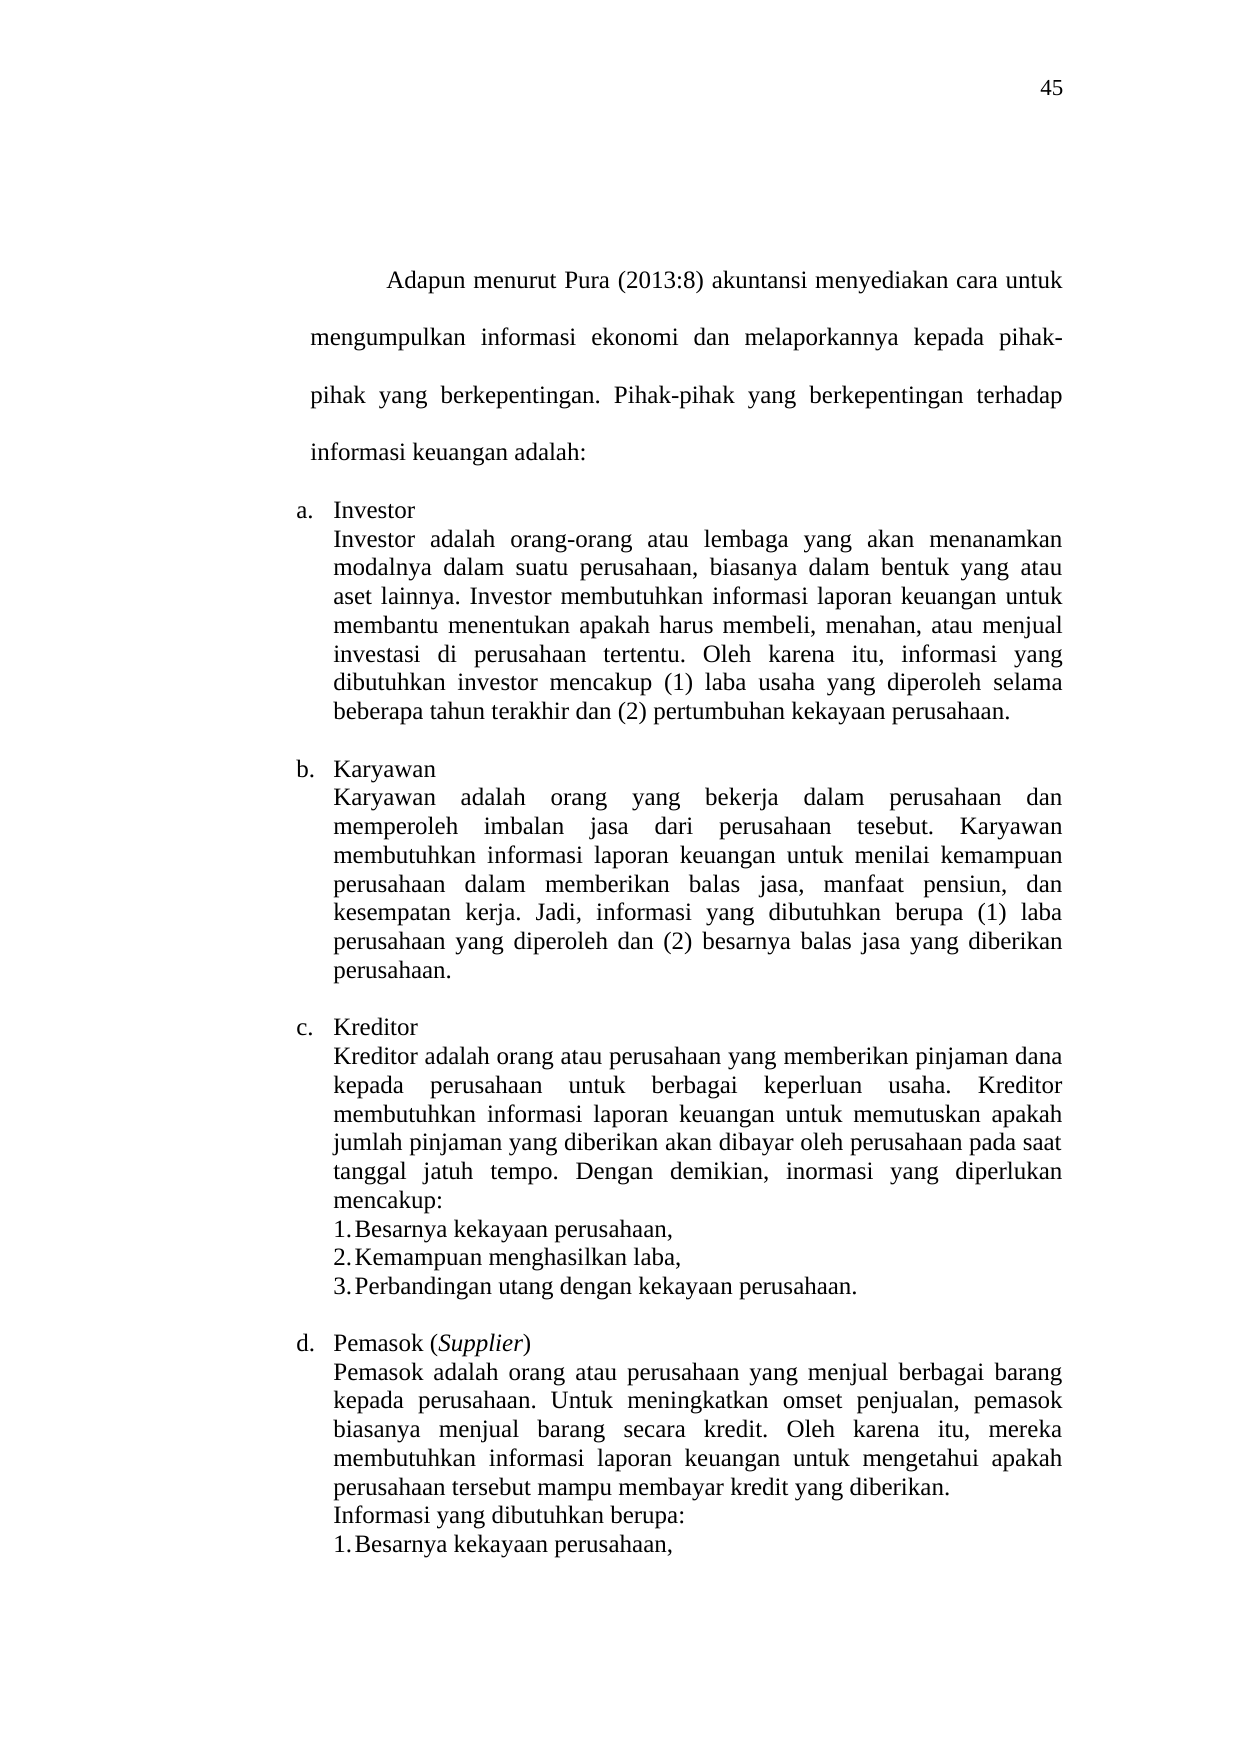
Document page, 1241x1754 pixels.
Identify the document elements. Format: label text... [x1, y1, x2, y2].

list Kreditor adalah orang atau perusahaan yang memberikan pinjaman dana kepada perusahaan untuk berbagai keperluan usaha. Kreditor membutuhkan informasi laporan keuangan untuk memutuskan apakah jumlah pinjaman yang diberikan akan dibayar oleh perusahaan pada saat tanggal jatuh tempo. Dengan demikian, inormasi yang diperlukan mencakup: [333, 1041, 1063, 1214]
list Pemasok adalah orang atau perusahaan yang menjual berbagai barang kepada perusahaan. Untuk meningkatkan omset penjualan, pemasok biasanya menjual barang secara kredit. Oleh karena itu, mereka membutuhkan informasi laporan keuangan untuk mengetahui apakah perusahaan tersebut mampu membayar kredit yang diberikan. [333, 1357, 1063, 1501]
list Pemasok (Supplier) [296, 1328, 1063, 1357]
list Karyawan [296, 754, 1063, 782]
list Karyawan adalah orang yang bekerja dalam perusahaan dan memperoleh imbalan jasa dari perusahaan tesebut. Karyawan membutuhkan informasi laporan keuangan untuk menilai kemampuan perusahaan dalam memberikan balas jasa, manfaat pensiun, dan kesempatan kerja. Jadi, informasi yang dibutuhkan berupa (1) laba perusahaan yang diperoleh dan (2) besarnya balas jasa yang diberikan perusahaan. [333, 782, 1063, 984]
list Kreditor [296, 1012, 1063, 1041]
list Besarnya kekayaan perusahaan, [333, 1214, 1063, 1242]
list Informasi yang dibutuhkan berupa: [333, 1501, 1063, 1529]
list Kemampuan menghasilkan laba, [333, 1242, 1063, 1271]
list Investor adalah orang-orang atau lembaga yang akan menanamkan modalnya dalam suatu perusahaan, biasanya dalam bentuk yang atau aset lainnya. Investor membutuhkan informasi laporan keuangan untuk membantu menentukan apakah harus membeli, menahan, atau menjual investasi di perusahaan tertentu. Oleh karena itu, informasi yang dibutuhkan investor mencakup (1) laba usaha yang diperoleh selama beberapa tahun terakhir dan (2) pertumbuhan kekayaan perusahaan. [333, 524, 1063, 725]
list Investor [296, 495, 1063, 524]
list Adapun menurut Pura (2013:8) akuntansi menyediakan cara untuk mengumpulkan informasi ekonomi dan melaporkannya kepada pihak-pihak yang berkepentingan. Pihak-pihak yang berkepentingan terhadap informasi keuangan adalah: [221, 265, 1063, 466]
list Besarnya kekayaan perusahaan, [333, 1529, 1063, 1558]
list Perbandingan utang dengan kekayaan perusahaan. [333, 1271, 1063, 1300]
